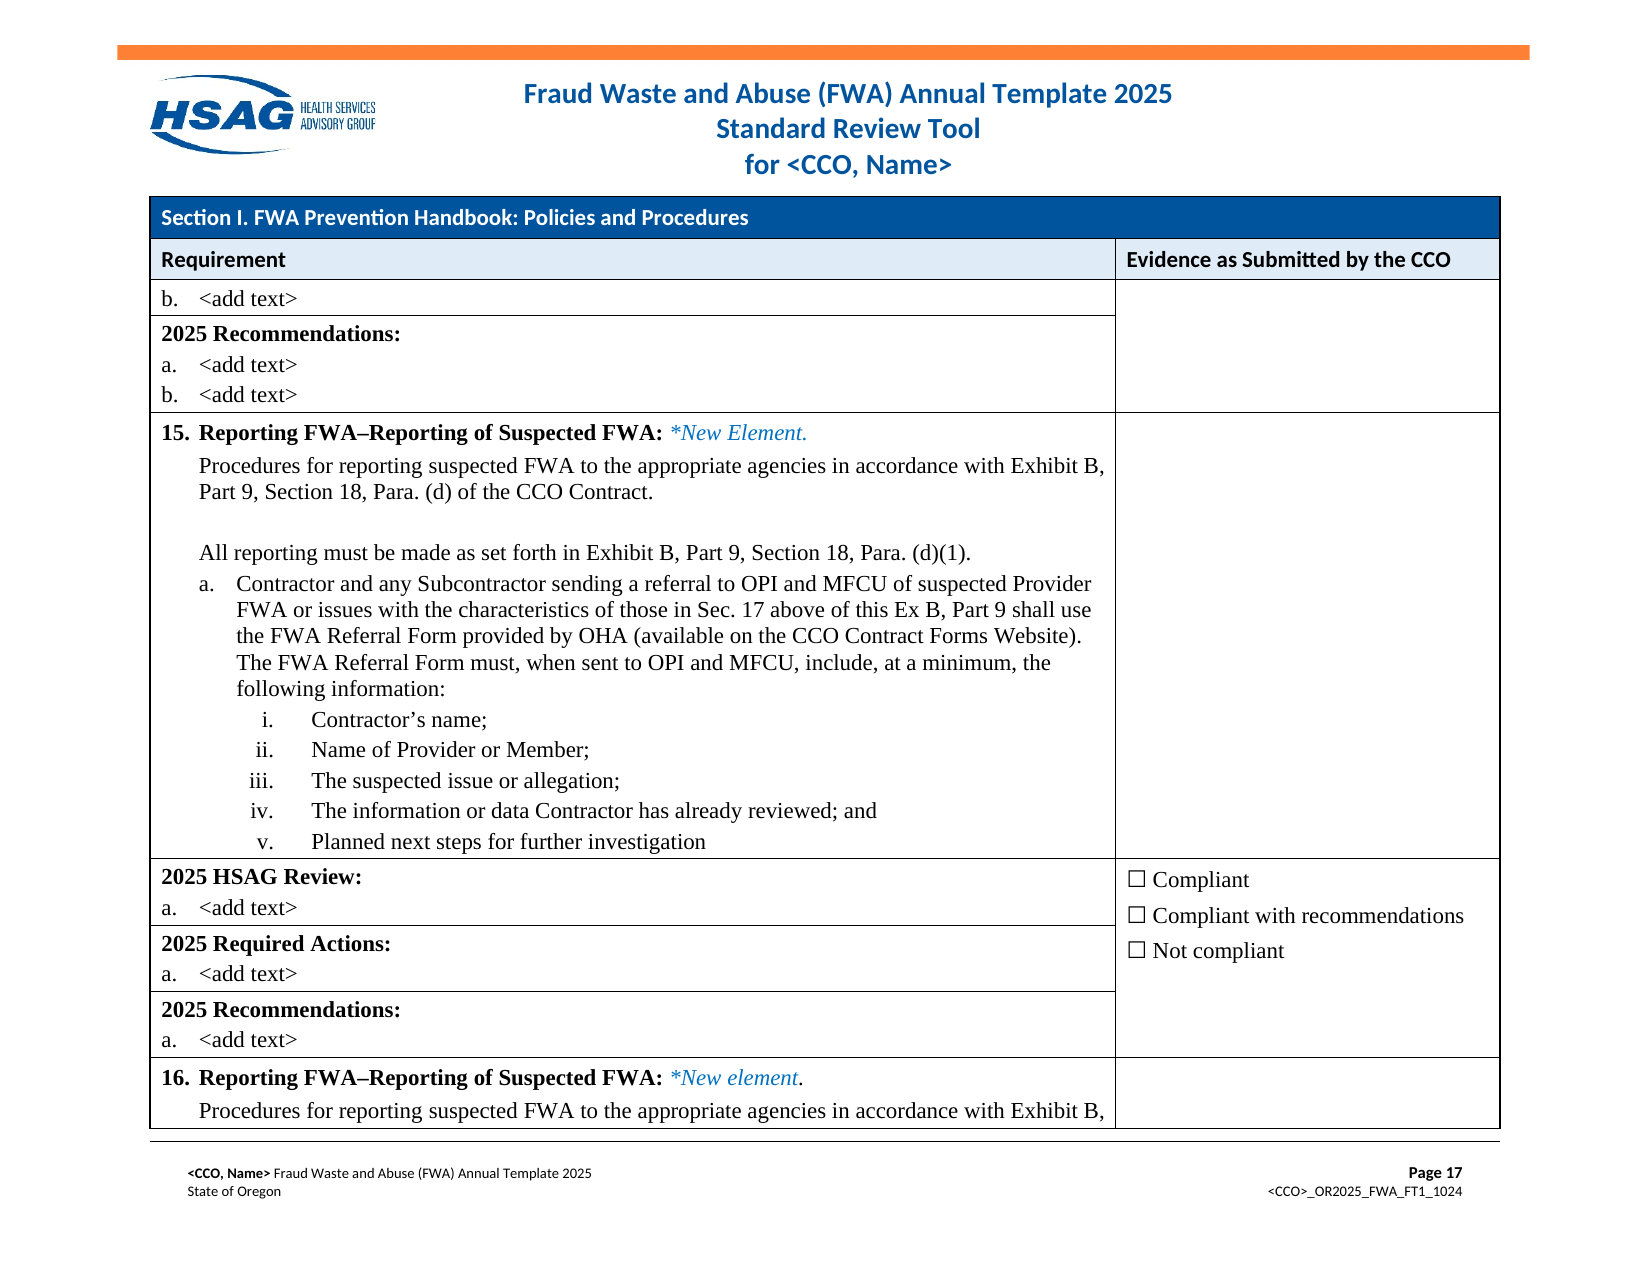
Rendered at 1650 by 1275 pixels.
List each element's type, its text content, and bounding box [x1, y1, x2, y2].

table_cell Reporting FWA–Reporting of Suspected FWA: *New Element. Procedures for reporting suspected FWA to the appropriate agencies in accordance with Exhibit B, Part 9, Section 18, Para. (d) of the CCO Contract. All reporting must be made as set forth in Exhibit B, Part 9, Section 18, Para. (d)(1). Contractor and any Subcontractor sending a referral to OPI and MFCU of suspected Provider FWA or issues with the characteristics of those in Sec. 17 above of this Ex B, Part 9 shall use the FWA Referral Form provided by OHA (available on the CCO Contract Forms Website). The FWA Referral Form must, when sent to OPI and MFCU, include, at a minimum, the following information: Contractor’s name; Name of Provider or Member; The suspected issue or allegation; The information or data Contractor has already reviewed; and Planned next steps for further investigation [151, 413, 1115, 858]
table_header Section I. FWA Prevention Handbook: Policies and Procedures [151, 197, 1499, 238]
table_cell [1116, 1058, 1499, 1127]
table_cell [1116, 413, 1499, 858]
table_cell 2025 Recommendations: <add text> [151, 992, 1115, 1057]
table_cell 2025 Recommendations: <add text> <add text> [151, 316, 1115, 412]
table_cell 2025 Required Actions: <add text> [151, 926, 1115, 991]
picture [150, 75, 375, 156]
table_cell Compliant Compliant with recommendations Not compliant [1116, 859, 1499, 1057]
table_cell 2025 HSAG Review: <add text> [151, 859, 1115, 924]
table_cell Evidence as Submitted by the CCO [1116, 239, 1499, 279]
table_cell Requirement [151, 239, 1115, 279]
picture [117, 45, 1530, 67]
table_cell 2025 Required Actions: <add text> <add text> [151, 280, 1115, 315]
